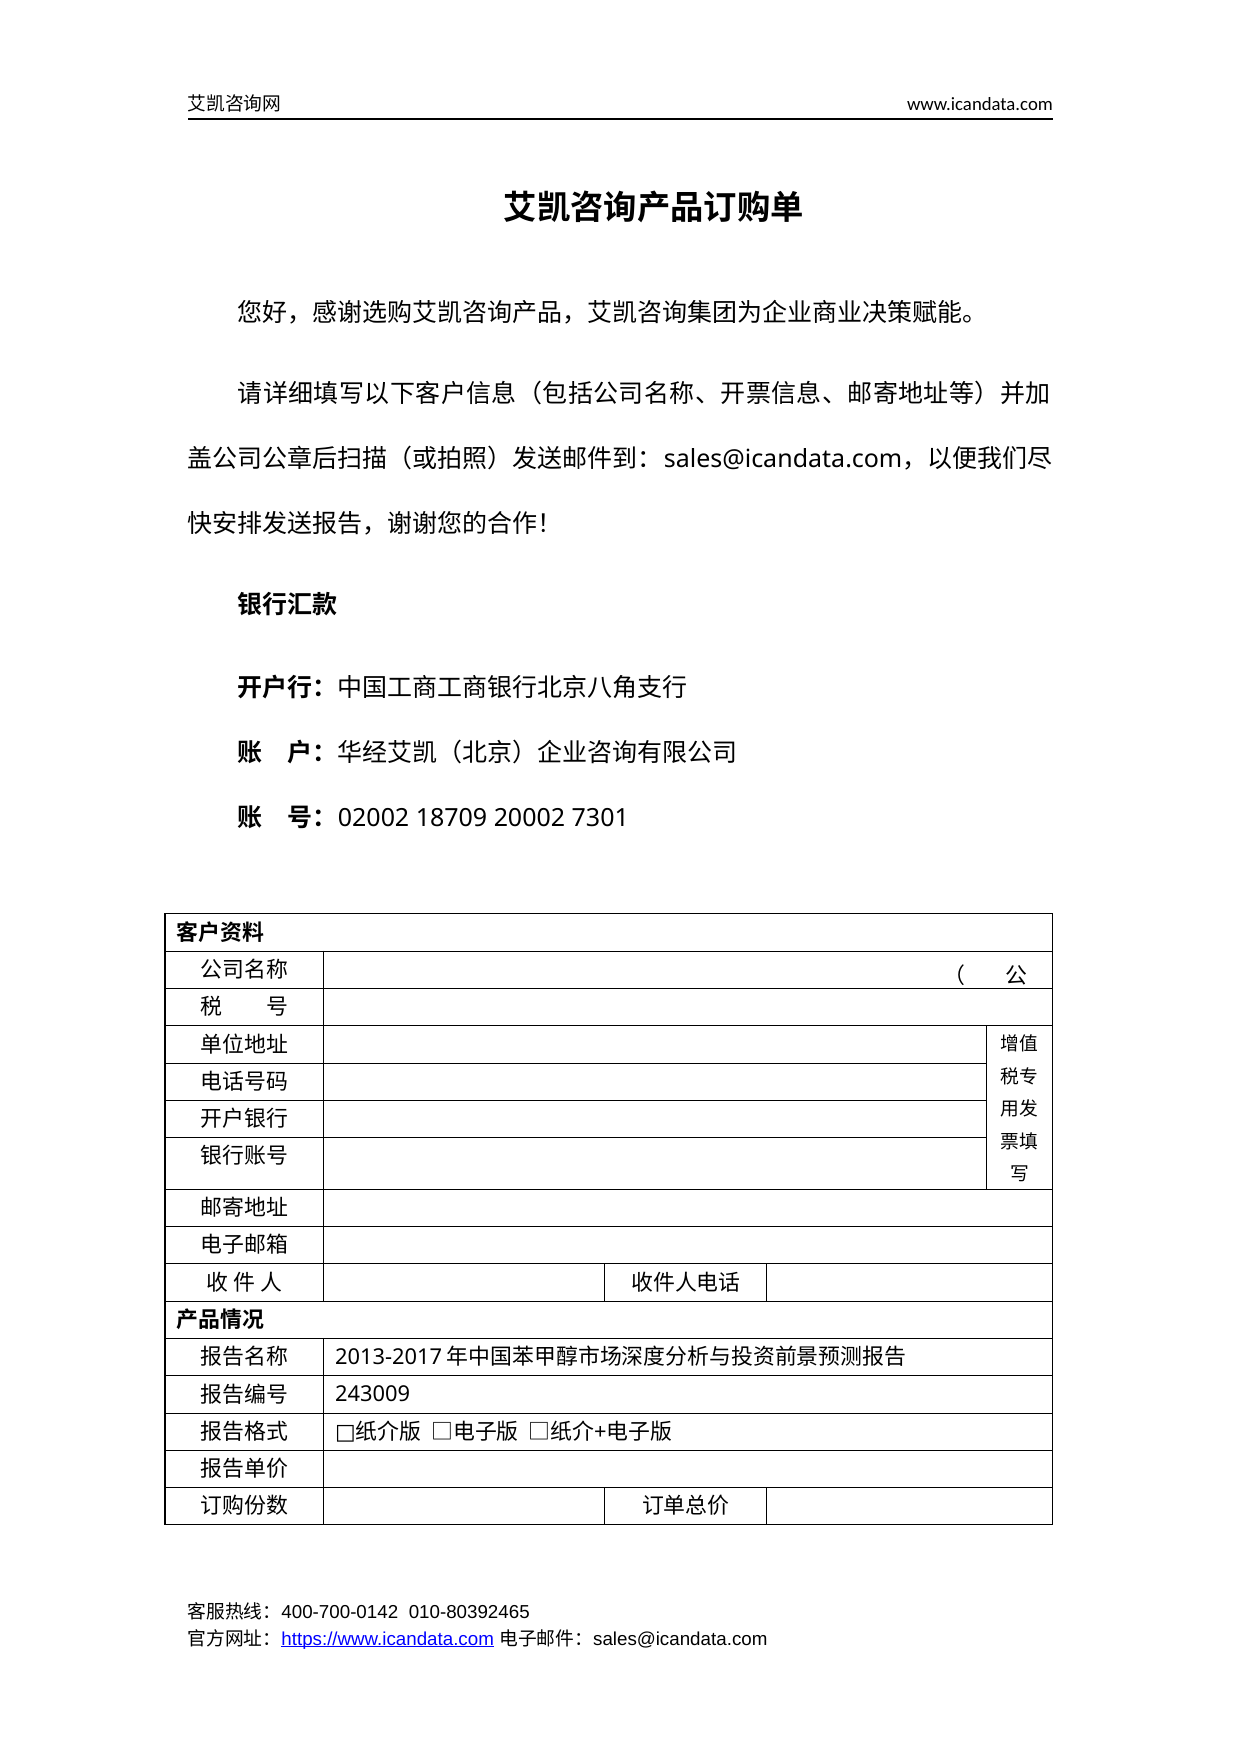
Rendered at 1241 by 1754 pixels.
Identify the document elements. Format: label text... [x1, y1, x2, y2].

table_cell [324, 952, 1052, 988]
table_cell □纸介版 □电子版 □纸介+电子版 [324, 1414, 1052, 1450]
text 您好，感谢选购艾凯咨询产品，艾凯咨询集团为企业商业决策赋能。 [187, 278, 1053, 343]
table_cell [767, 1488, 1052, 1524]
table_header 客户资料 [166, 914, 1052, 951]
table_cell 收件人电话 [605, 1264, 766, 1301]
table_cell [324, 1264, 604, 1301]
table_cell [767, 1264, 1052, 1301]
table_cell 开户银行 [166, 1101, 323, 1137]
table_cell [324, 1190, 1052, 1226]
table_cell 报告编号 [166, 1376, 323, 1412]
table_cell [324, 989, 1052, 1025]
text 账 户：华经艾凯（北京）企业咨询有限公司 [187, 718, 1053, 783]
table_cell 报告格式 [166, 1414, 323, 1450]
table_cell [324, 1451, 1052, 1487]
table_cell 243009 [324, 1376, 1052, 1412]
table_cell 税 号 [166, 989, 323, 1025]
table_cell [324, 1101, 986, 1137]
table_cell [324, 1064, 986, 1100]
table_cell 单位地址 [166, 1026, 323, 1062]
table_cell 2013-2017年中国苯甲醇市场深度分析与投资前景预测报告 [324, 1339, 1052, 1375]
text 银行汇款 [187, 570, 1053, 635]
table_cell 增值税专用发票填写 [987, 1026, 1052, 1189]
text 艾凯咨询产品订购单 [187, 172, 1053, 237]
table_cell 银行账号 [166, 1138, 323, 1189]
table_cell [324, 1138, 986, 1189]
table_cell 收 件 人 [166, 1264, 323, 1301]
table_cell [324, 1227, 1052, 1263]
table_cell 报告单价 [166, 1451, 323, 1487]
table_cell 报告名称 [166, 1339, 323, 1375]
table_cell [324, 1026, 986, 1062]
table_cell 电话号码 [166, 1064, 323, 1100]
text 账 号：02002 18709 20002 7301 [187, 783, 1053, 848]
table_cell [324, 1488, 604, 1524]
table_cell 订购份数 [166, 1488, 323, 1524]
table_cell 订单总价 [605, 1488, 766, 1524]
text 开户行：中国工商工商银行北京八角支行 [187, 653, 1053, 718]
text 请详细填写以下客户信息（包括公司名称、开票信息、邮寄地址等）并加盖公司公章后扫描（或拍照）发送邮件到：sales@icandata.com，以便我们尽快安排发送报告，谢谢您的合作！ [187, 359, 1053, 554]
table_cell 产品情况 [166, 1302, 1052, 1338]
table_cell 公司名称 [166, 952, 323, 988]
table_cell 邮寄地址 [166, 1190, 323, 1226]
table_cell 电子邮箱 [166, 1227, 323, 1263]
